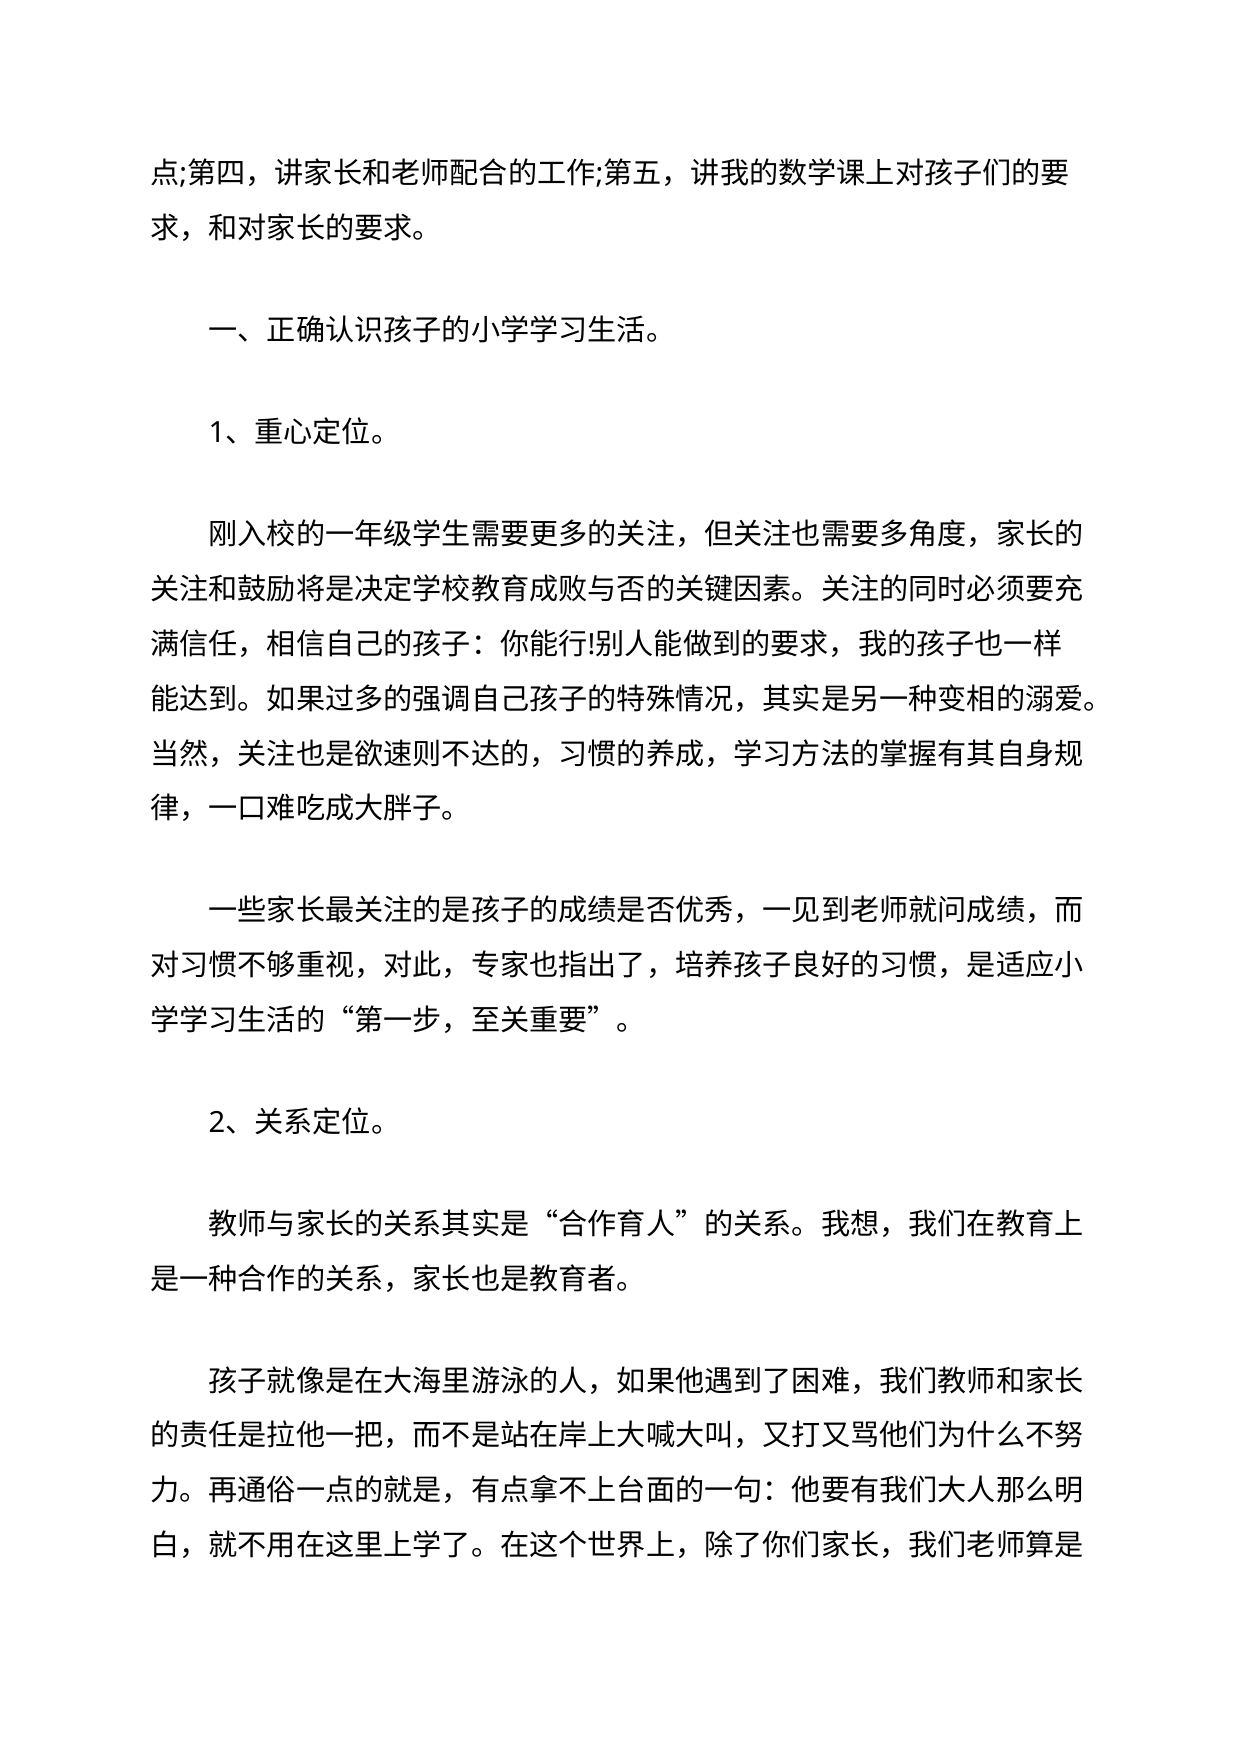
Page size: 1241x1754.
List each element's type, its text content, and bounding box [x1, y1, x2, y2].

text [150, 1357, 1090, 1564]
text 一、正确认识孩子的小学学习生活。 [150, 307, 1090, 349]
text 1、重心定位。 [150, 408, 1090, 451]
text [150, 150, 1090, 247]
text 教师与家长的关系其实是“合作育人”的关系。我想，我们在教育上是一种合作的关系，家长也是教育者。 [150, 1200, 1090, 1298]
text 刚入校的一年级学生需要更多的关注，但关注也需要多角度，家长的关注和鼓励将是决定学校教育成败与否的关键因素。关注的同时必须要充满信任，相信自己的孩子：你能行!别人能做到的要求，我的孩子也一样能达到。如果过多的强调自己孩子的特殊情况，其实是另一种变相的溺爱。当然，关注也是欲速则不达的，习惯的养成，学习方法的掌握有其自身规律，一口难吃成大胖子。 [150, 511, 1090, 827]
text 一些家长最关注的是孩子的成绩是否优秀，一见到老师就问成绩，而对习惯不够重视，对此，专家也指出了，培养孩子良好的习惯，是适应小学学习生活的“第一步，至关重要”。 [150, 887, 1090, 1039]
text 2、关系定位。 [150, 1098, 1090, 1141]
